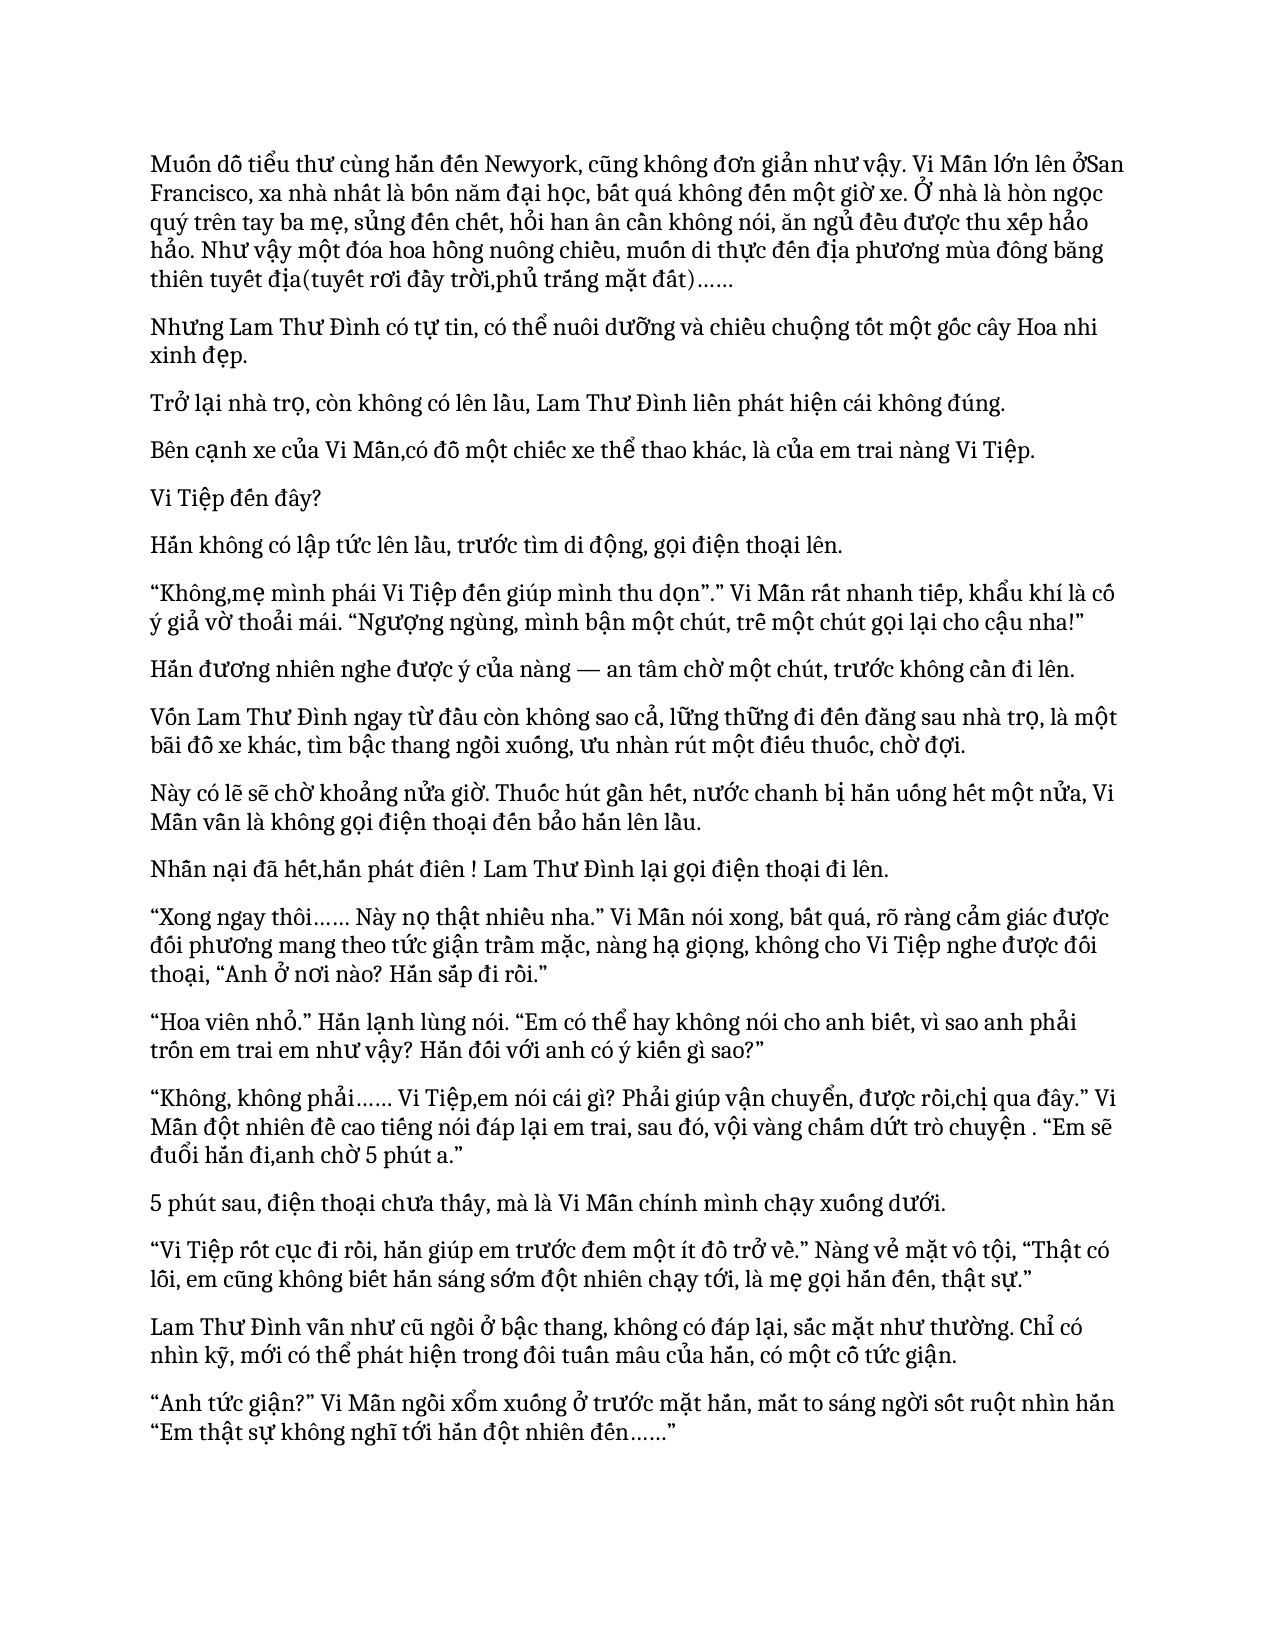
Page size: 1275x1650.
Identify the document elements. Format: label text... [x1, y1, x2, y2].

text “Không,mẹ mình phái Vi Tiệp đến giúp mình thu dọn”.” Vi Mẫn rất nhanh tiếp, khẩu khí là cố ý giả vờ thoải mái. “Ngượng ngùng, mình bận một chút, trễ một chút gọi lại cho cậu nha!” [150, 579, 1125, 636]
text Này có lẽ sẽ chờ khoảng nửa giờ. Thuốc hút gần hết, nước chanh bị hắn uống hết một nửa, Vi Mẫn vẫn là không gọi điện thoại đến bảo hắn lên lầu. [150, 779, 1125, 836]
text Vi Tiệp đến đây? [150, 484, 1125, 512]
text Hắn đương nhiên nghe được ý của nàng — an tâm chờ một chút, trước không cần đi lên. [150, 655, 1125, 684]
text Bên cạnh xe của Vi Mẫn,có đỗ một chiếc xe thể thao khác, là của em trai nàng Vi Tiệp. [150, 436, 1125, 465]
text “Vi Tiệp rốt cục đi rồi, hắn giúp em trước đem một ít đồ trở về.” Nàng vẻ mặt vô tội, “Thật có lỗi, em cũng không biết hắn sáng sớm đột nhiên chạy tới, là mẹ gọi hắn đến, thật sự.” [150, 1236, 1125, 1294]
text Nhưng Lam Thư Đình có tự tin, có thể nuôi dưỡng và chiều chuộng tốt một gốc cây Hoa nhi xinh đẹp. [150, 312, 1125, 370]
text 5 phút sau, điện thoại chưa thấy, mà là Vi Mẫn chính mình chạy xuống dưới. [150, 1189, 1125, 1217]
text “Hoa viên nhỏ.” Hắn lạnh lùng nói. “Em có thể hay không nói cho anh biết, vì sao anh phải trốn em trai em như vậy? Hắn đối với anh có ý kiến gì sao?” [150, 1007, 1125, 1065]
text “Không, không phải…… Vi Tiệp,em nói cái gì? Phải giúp vận chuyển, được rồi,chị qua đây.” Vi Mẫn đột nhiên đề cao tiếng nói đáp lại em trai, sau đó, vội vàng chấm dứt trò chuyện . “Em sẽ đuổi hắn đi,anh chờ 5 phút a.” [150, 1084, 1125, 1170]
text Hắn không có lập tức lên lầu, trước tìm di động, gọi điện thoại lên. [150, 531, 1125, 560]
text Muốn dỗ tiểu thư cùng hắn đến Newyork, cũng không đơn giản như vậy. Vi Mẫn lớn lên ởSan Francisco, xa nhà nhất là bốn năm đại học, bất quá không đến một giờ xe. Ở nhà là hòn ngọc quý trên tay ba mẹ, sủng đến chết, hỏi han ân cần không nói, ăn ngủ đều được thu xếp hảo hảo. Như vậy một đóa hoa hồng nuông chiều, muốn di thực đến địa phương mùa đông băng thiên tuyết địa(tuyết rơi đầy trời,phủ trắng mặt đất)…… [150, 150, 1125, 294]
text “Anh tức giận?” Vi Mẫn ngồi xổm xuống ở trước mặt hắn, mắt to sáng ngời sốt ruột nhìn hắn “Em thật sự không nghĩ tới hắn đột nhiên đến……” [150, 1389, 1125, 1446]
text Lam Thư Đình vẫn như cũ ngồi ở bậc thang, không có đáp lại, sắc mặt như thường. Chỉ có nhìn kỹ, mới có thể phát hiện trong đôi tuấn mâu của hắn, có một cỗ tức giận. [150, 1312, 1125, 1370]
text “Xong ngay thôi…… Này nọ thật nhiều nha.” Vi Mẫn nói xong, bất quá, rõ ràng cảm giác được đối phương mang theo tức giận trầm mặc, nàng hạ giọng, không cho Vi Tiệp nghe được đối thoại, “Anh ở nơi nào? Hắn sắp đi rồi.” [150, 902, 1125, 989]
text Vốn Lam Thư Đình ngay từ đầu còn không sao cả, lững thững đi đến đằng sau nhà trọ, là một bãi đỗ xe khác, tìm bậc thang ngồi xuống, ưu nhàn rút một điếu thuốc, chờ đợi. [150, 702, 1125, 760]
text Trở lại nhà trọ, còn không có lên lầu, Lam Thư Đình liền phát hiện cái không đúng. [150, 389, 1125, 417]
text Nhẫn nại đã hết,hắn phát điên ! Lam Thư Đình lại gọi điện thoại đi lên. [150, 855, 1125, 884]
